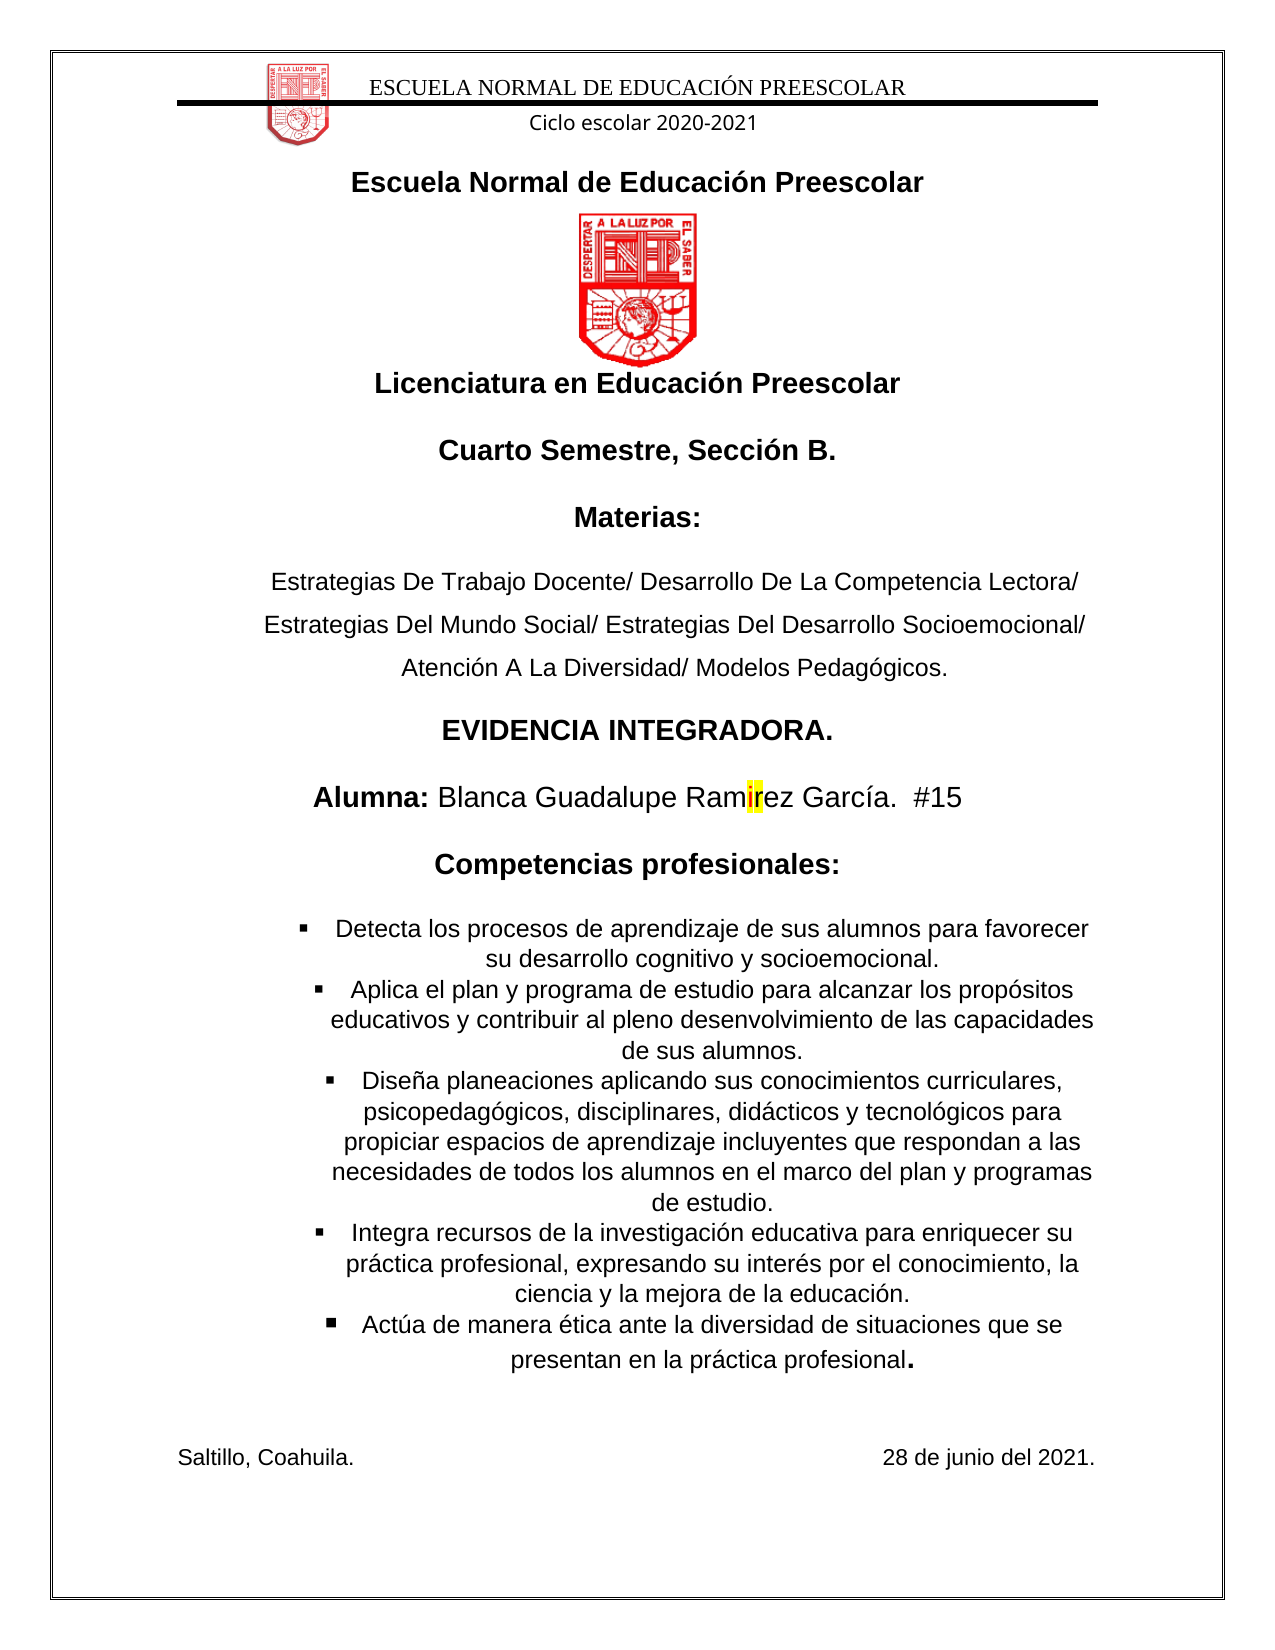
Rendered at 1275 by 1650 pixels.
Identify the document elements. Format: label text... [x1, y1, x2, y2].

list Actúa de manera ética ante la diversidad de situaciones que se presentan en la práctica profesional. [290, 1309, 1098, 1375]
text Alumna: Blanca Guadalupe Ramirez García. #15 [763, 780, 1098, 813]
picture [576, 210, 699, 370]
list Diseña planeaciones aplicando sus conocimientos curriculares, psicopedagógicos, disciplinares, didácticos y tecnológicos para propiciar espacios de aprendizaje incluyentes que respondan a las necesidades de todos los alumnos en el marco del plan y programas de estudio. [290, 1066, 1098, 1217]
text Saltillo, Coahuila. 28 de junio del 2021. [177, 1444, 1098, 1470]
text Competencias profesionales: [177, 847, 1098, 880]
list Estrategias De Trabajo Docente/ Desarrollo De La Competencia Lectora/ [252, 567, 1098, 596]
list Atención A La Diversidad/ Modelos Pedagógicos. [252, 653, 1098, 682]
list Aplica el plan y programa de estudio para alcanzar los propósitos educativos y contribuir al pleno desenvolvimiento de las capacidades de sus alumnos. [290, 975, 1098, 1064]
text Materias: [177, 500, 1098, 533]
list Integra recursos de la investigación educativa para enriquecer su práctica profesional, expresando su interés por el conocimiento, la ciencia y la mejora de la educación. [290, 1218, 1098, 1308]
text EVIDENCIA INTEGRADORA. [177, 713, 1098, 746]
text Escuela Normal de Educación Preescolar [177, 165, 1098, 198]
text Cuarto Semestre, Sección B. [177, 433, 1098, 466]
list Estrategias Del Mundo Social/ Estrategias Del Desarrollo Socioemocional/ [252, 610, 1098, 639]
list Detecta los procesos de aprendizaje de sus alumnos para favorecer su desarrollo cognitivo y socioemocional. [290, 914, 1098, 973]
text Licenciatura en Educación Preescolar [177, 366, 1098, 399]
picture [265, 60, 330, 100]
picture [265, 106, 330, 147]
text Alumna: Blanca Guadalupe Ramirez García. #15 [177, 780, 747, 813]
